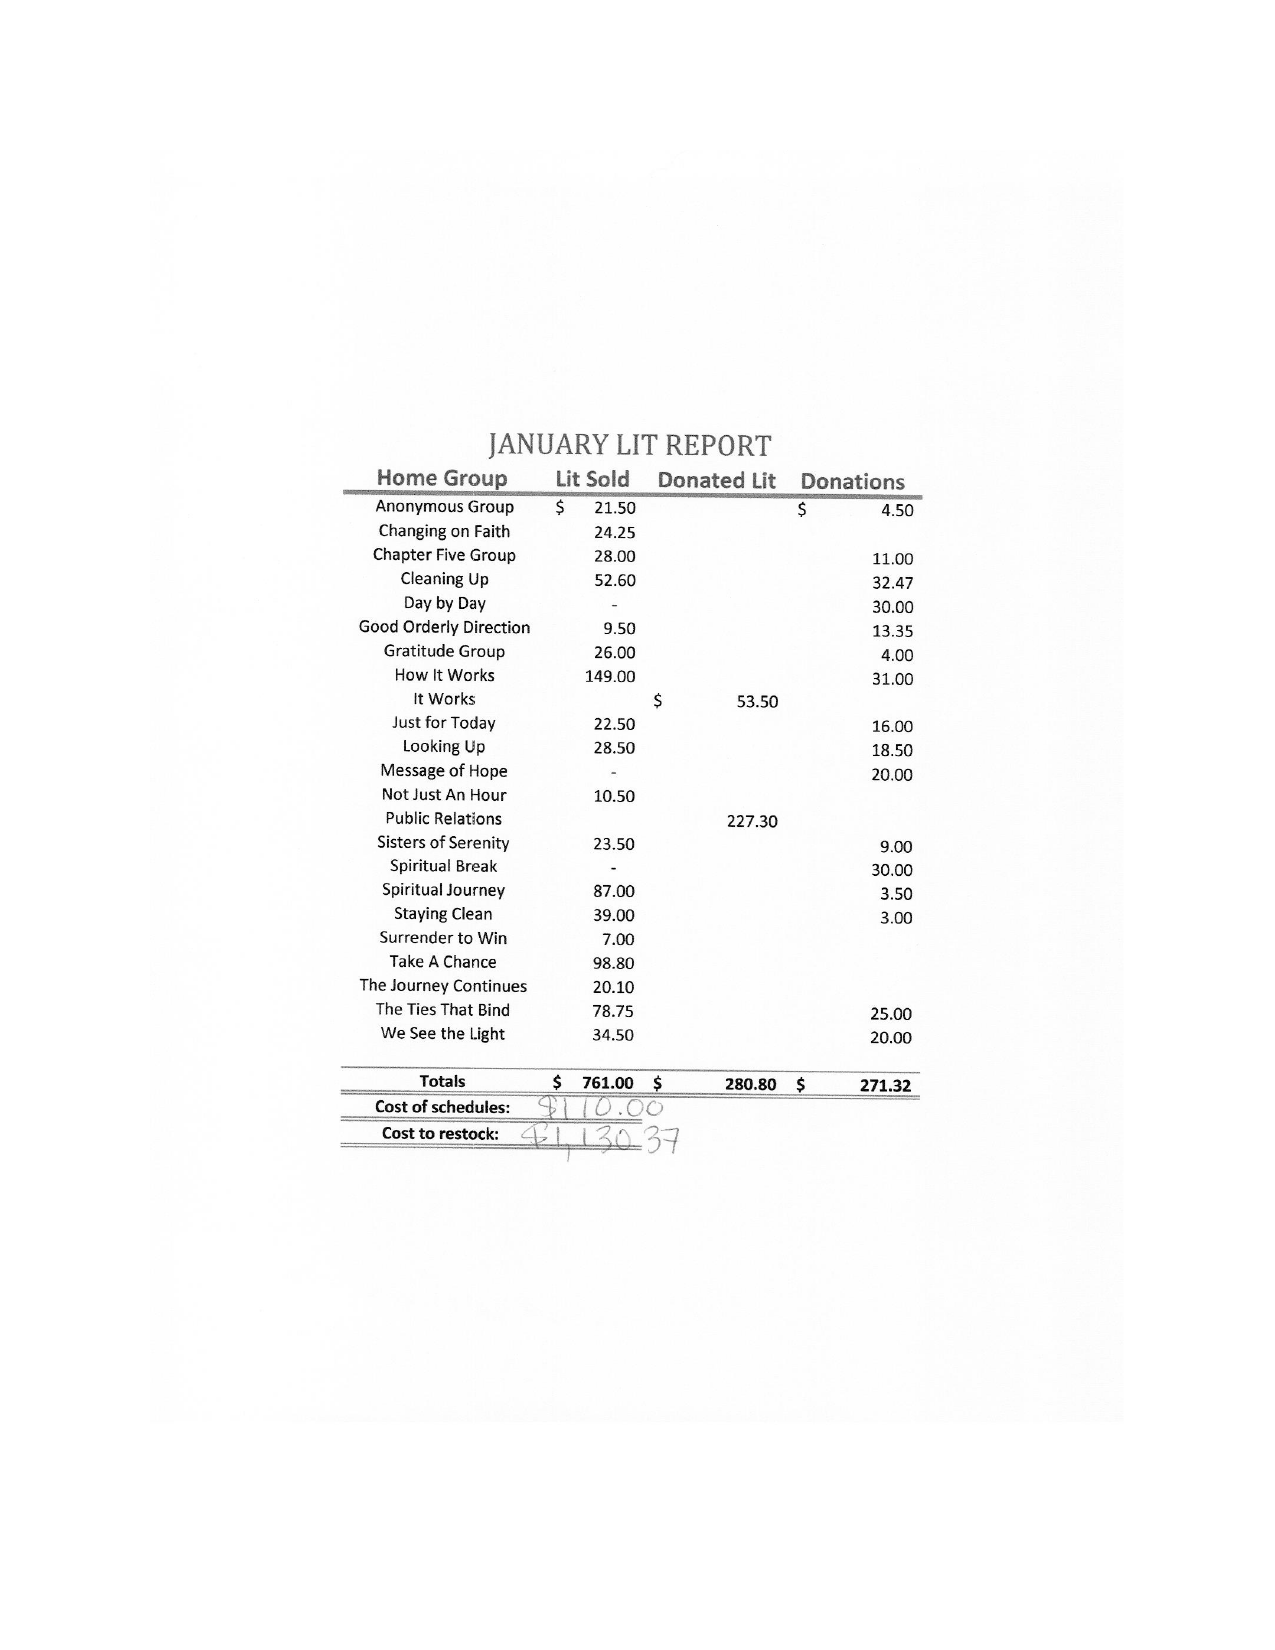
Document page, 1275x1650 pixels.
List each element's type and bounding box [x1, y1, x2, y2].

picture [150, 150, 1125, 1501]
